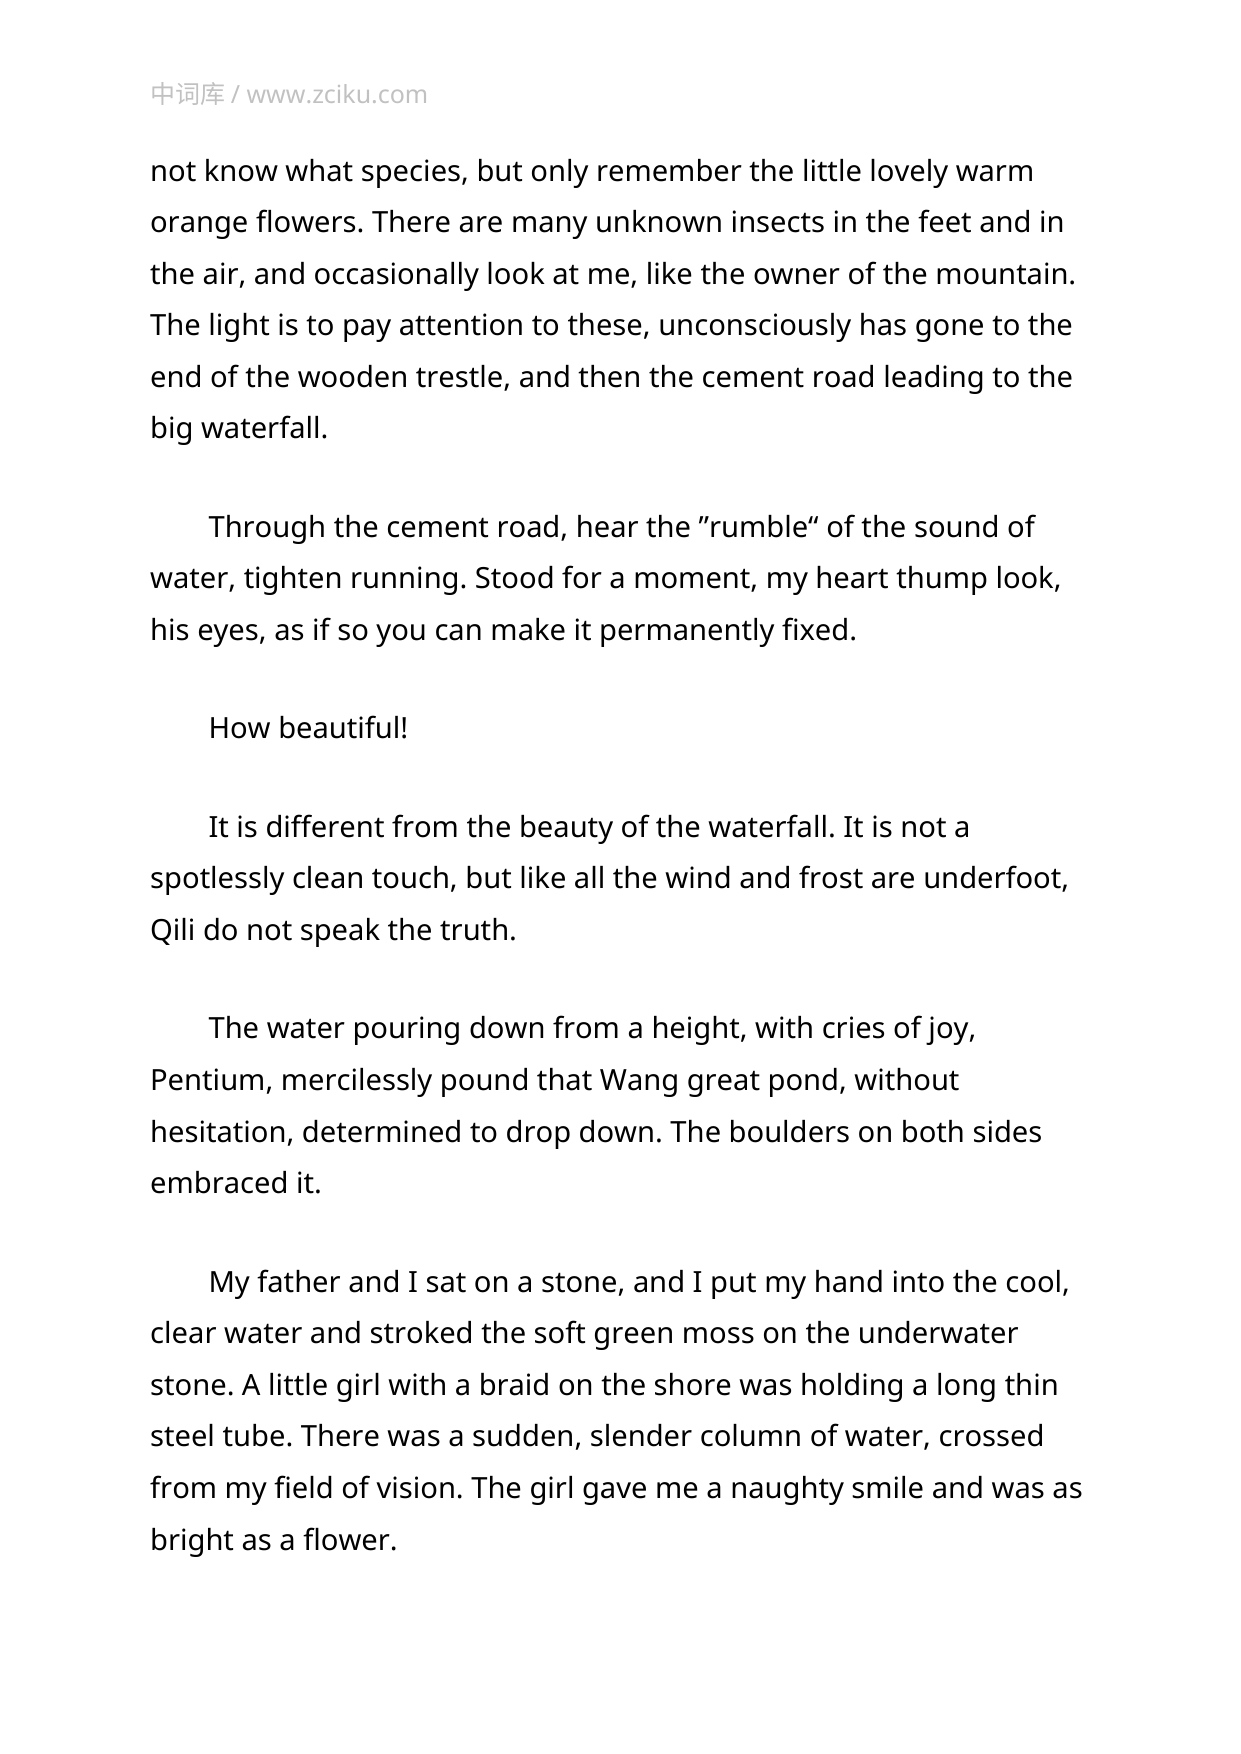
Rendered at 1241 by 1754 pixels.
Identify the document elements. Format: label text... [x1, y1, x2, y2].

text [150, 150, 1090, 447]
text How beautiful! [150, 708, 1090, 747]
text Through the cement road, hear the ”rumble“ of the sound of water, tighten running. Stood for a moment, my heart thump look, his eyes, as if so you can make it permanently fixed. [150, 506, 1090, 649]
text The water pouring down from a height, with cries of joy, Pentium, mercilessly pound that Wang great pond, without hesitation, determined to drop down. The boulders on both sides embraced it. [150, 1008, 1090, 1202]
text It is different from the beauty of the waterfall. It is not a spotlessly clean touch, but like all the wind and frost are underfoot, Qili do not speak the truth. [150, 806, 1090, 949]
text My father and I sat on a stone, and I put my hand into the cool, clear water and stroked the soft green moss on the underwater stone. A little girl with a braid on the shore was holding a long thin steel tube. There was a sudden, slender column of water, crossed from my field of vision. The girl gave me a naughty smile and was as bright as a flower. [150, 1261, 1090, 1558]
